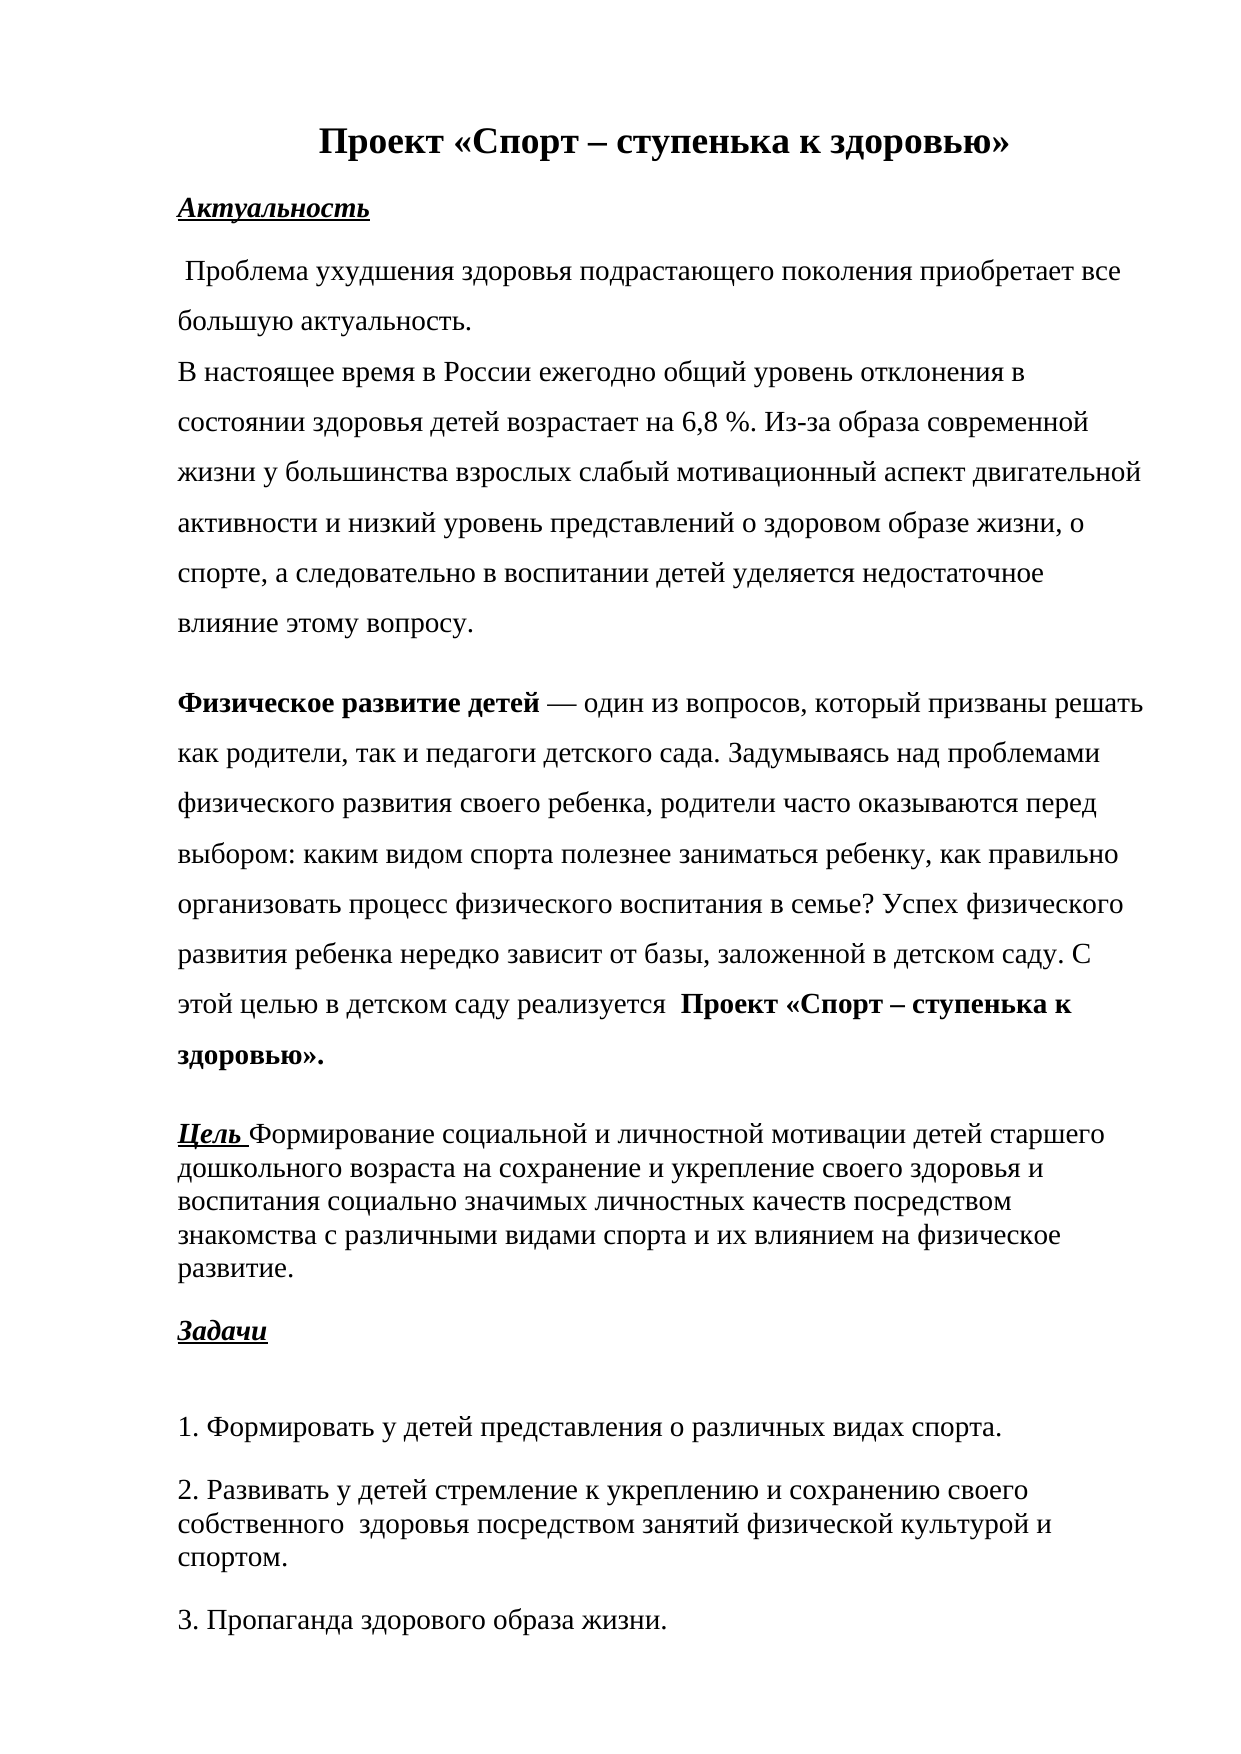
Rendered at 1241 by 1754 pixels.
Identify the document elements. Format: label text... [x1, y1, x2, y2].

text Актуальность [177, 190, 1152, 224]
text 3. Пропаганда здорового образа жизни. [177, 1602, 1152, 1636]
text Проект «Спорт – ступенька к здоровью» [177, 118, 1152, 161]
text Цель Формирование социальной и личностной мотивации детей старшего дошкольного возраста на сохранение и укрепление своего здоровья и воспитания социально значимых личностных качеств посредством знакомства с различными видами спорта и их влиянием на физическое развитие. [177, 1116, 1152, 1284]
text Задачи [177, 1313, 1152, 1347]
text 1. Формировать у детей представления о различных видах спорта. [177, 1376, 1152, 1443]
text Проблема ухудшения здоровья подрастающего поколения приобретает все большую актуальность. В настоящее время в России ежегодно общий уровень отклонения в состоянии здоровья детей возрастает на 6,8 %. Из-за образа современной жизни у большинства взрослых слабый мотивационный аспект двигательной активности и низкий уровень представлений о здоровом образе жизни, о спорте, а следовательно в воспитании детей уделяется недостаточное влияние этому вопросу. [177, 253, 1152, 639]
text 2. Развивать у детей стремление к укреплению и сохранению своего собственного здоровья посредством занятий физической культурой и спортом. [177, 1472, 1152, 1573]
text Физическое развитие детей — один из вопросов, который призваны решать как родители, так и педагоги детского сада. Задумываясь над проблемами физического развития своего ребенка, родители часто оказываются перед выбором: каким видом спорта полезнее заниматься ребенку, как правильно организовать процесс физического воспитания в семье? Успех физического развития ребенка нередко зависит от базы, заложенной в детском саду. С этой целью в детском саду реализуется Проект «Спорт – ступенька к здоровью». [177, 685, 1152, 1071]
